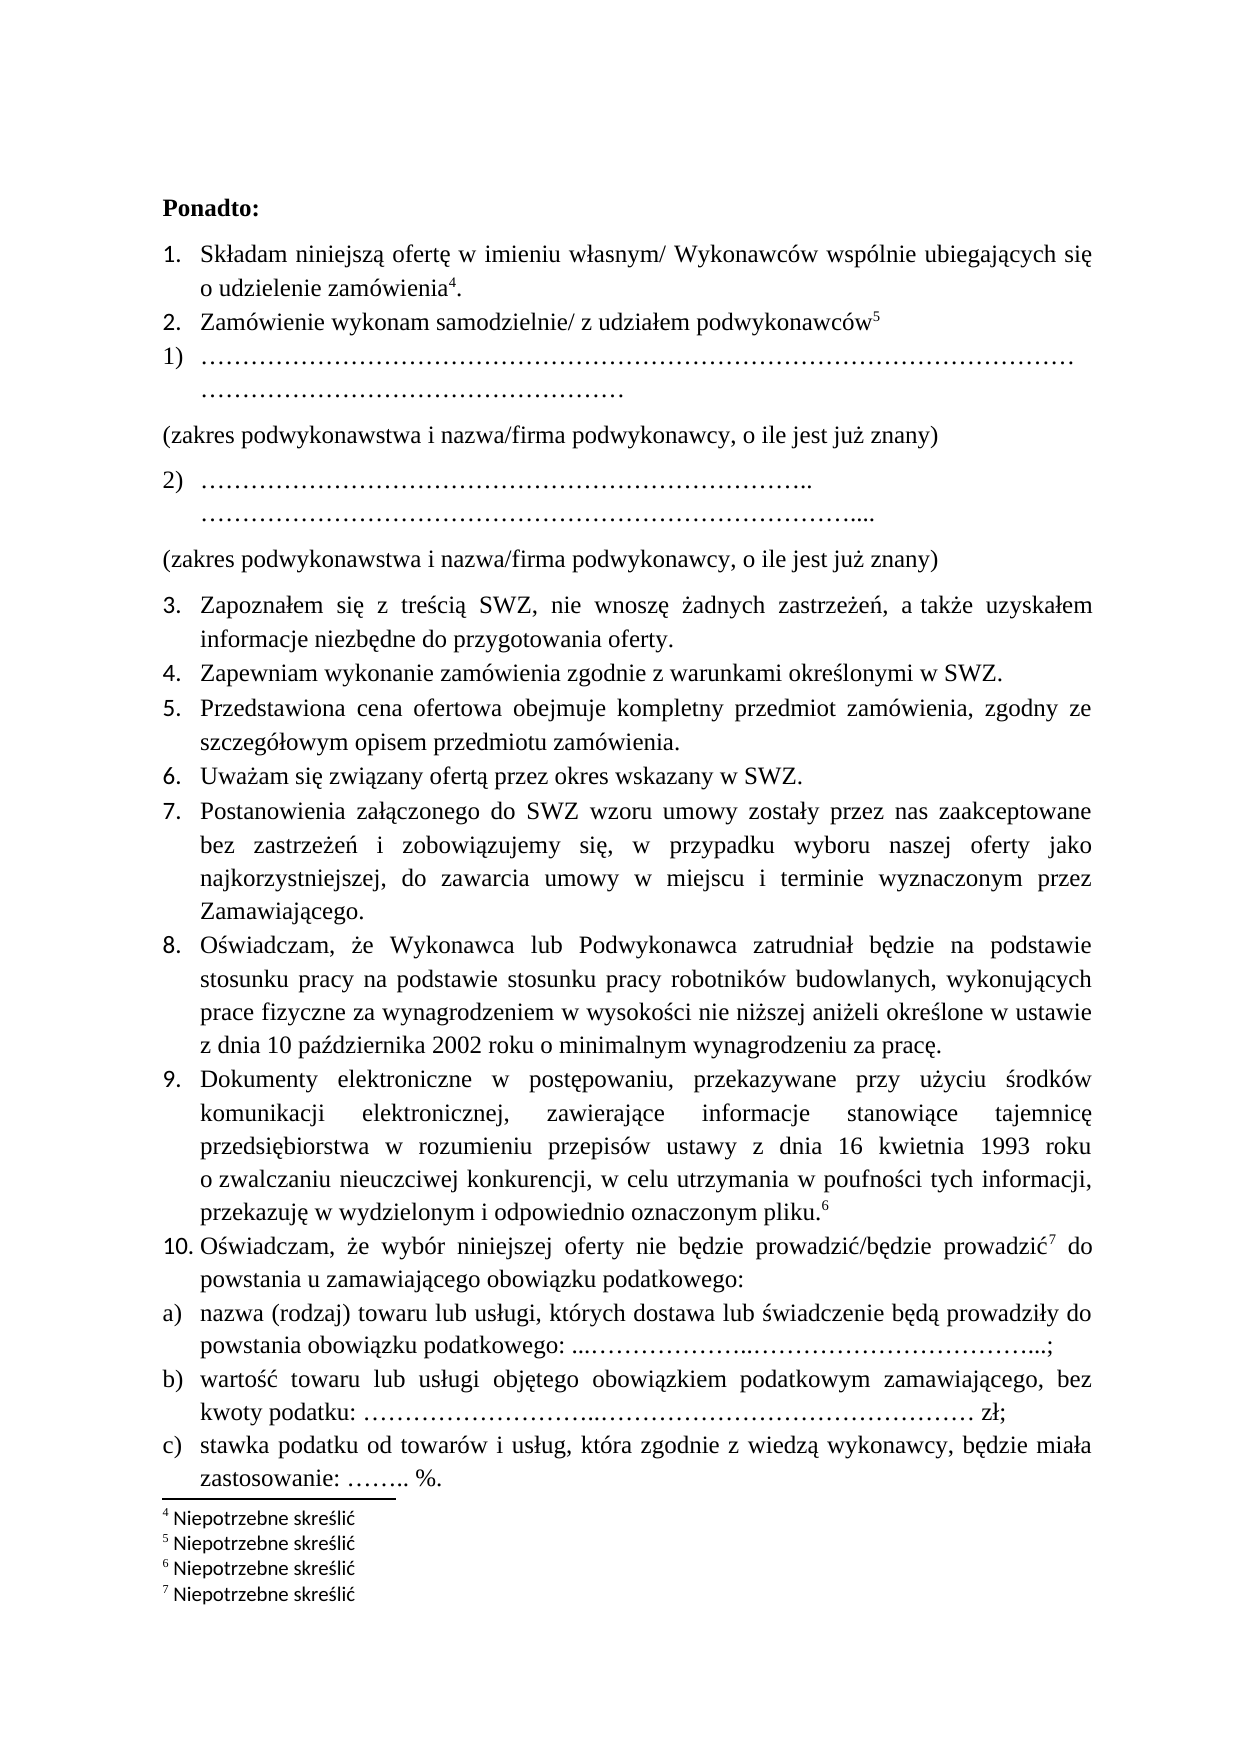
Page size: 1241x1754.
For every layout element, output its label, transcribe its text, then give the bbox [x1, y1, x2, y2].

list Przedstawiona cena ofertowa obejmuje kompletny przedmiot zamówienia, zgodny ze szczegółowym opisem przedmiotu zamówienia. [162, 692, 1093, 756]
list Zapewniam wykonanie zamówienia zgodnie z warunkami określonymi w SWZ. [162, 657, 1093, 688]
list Postanowienia załączonego do SWZ wzoru umowy zostały przez nas zaakceptowane bez zastrzeżeń i zobowiązujemy się, w przypadku wyboru naszej oferty jako najkorzystniejszej, do zawarcia umowy w miejscu i terminie wyznaczonym przez Zamawiającego. [162, 795, 1093, 925]
list ………………………………………………………………………………………………………………………………………… [162, 341, 1093, 403]
list stawka podatku od towarów i usług, która zgodnie z wiedzą wykonawcy, będzie miała zastosowanie: …….. %. [162, 1430, 1093, 1491]
text Ponadto: [162, 193, 1093, 222]
list Uważam się związany ofertą przez okres wskazany w SWZ. [162, 760, 1093, 791]
list Zamówienie wykonam samodzielnie/ z udziałem podwykonawców [162, 306, 1093, 337]
list Składam niniejszą ofertę w imieniu własnym/ Wykonawców wspólnie ubiegających się o udzielenie zamówienia. [162, 239, 1093, 302]
list Zapoznałem się z treścią SWZ, nie wnoszę żadnych zastrzeżeń, a także uzyskałem informacje niezbędne do przygotowania oferty. [162, 589, 1093, 653]
list Oświadczam, że Wykonawca lub Podwykonawca zatrudniał będzie na podstawie stosunku pracy na podstawie stosunku pracy robotników budowlanych, wykonujących prace fizyczne za wynagrodzeniem w wysokości nie niższej aniżeli określone w ustawie z dnia 10 października 2002 roku o minimalnym wynagrodzeniu za pracę. [162, 929, 1093, 1059]
list nazwa (rodzaj) towaru lub usługi, których dostawa lub świadczenie będą prowadziły do powstania obowiązku podatkowego: ...………………..……………………………...; [162, 1298, 1093, 1359]
text (zakres podwykonawstwa i nazwa/firma podwykonawcy, o ile jest już znany) [162, 420, 1093, 449]
list wartość towaru lub usługi objętego obowiązkiem podatkowym zamawiającego, bez kwoty podatku: ………………………..……………………………………… zł; [162, 1364, 1093, 1425]
list Oświadczam, że wybór niniejszej oferty nie będzie prowadzić/będzie prowadzić do powstania u zamawiającego obowiązku podatkowego: [162, 1230, 1093, 1293]
list Dokumenty elektroniczne w postępowaniu, przekazywane przy użyciu środków komunikacji elektronicznej, zawierające informacje stanowiące tajemnicę przedsiębiorstwa w rozumieniu przepisów ustawy z dnia 16 kwietnia 1993 roku o zwalczaniu nieuczciwej konkurencji, w celu utrzymania w poufności tych informacji, przekazuję w wydzielonym i odpowiednio oznaczonym pliku. [162, 1063, 1093, 1226]
list ………………………………………………………………..…………………………………………………………………….... [162, 466, 1093, 527]
text (zakres podwykonawstwa i nazwa/firma podwykonawcy, o ile jest już znany) [162, 544, 1093, 573]
